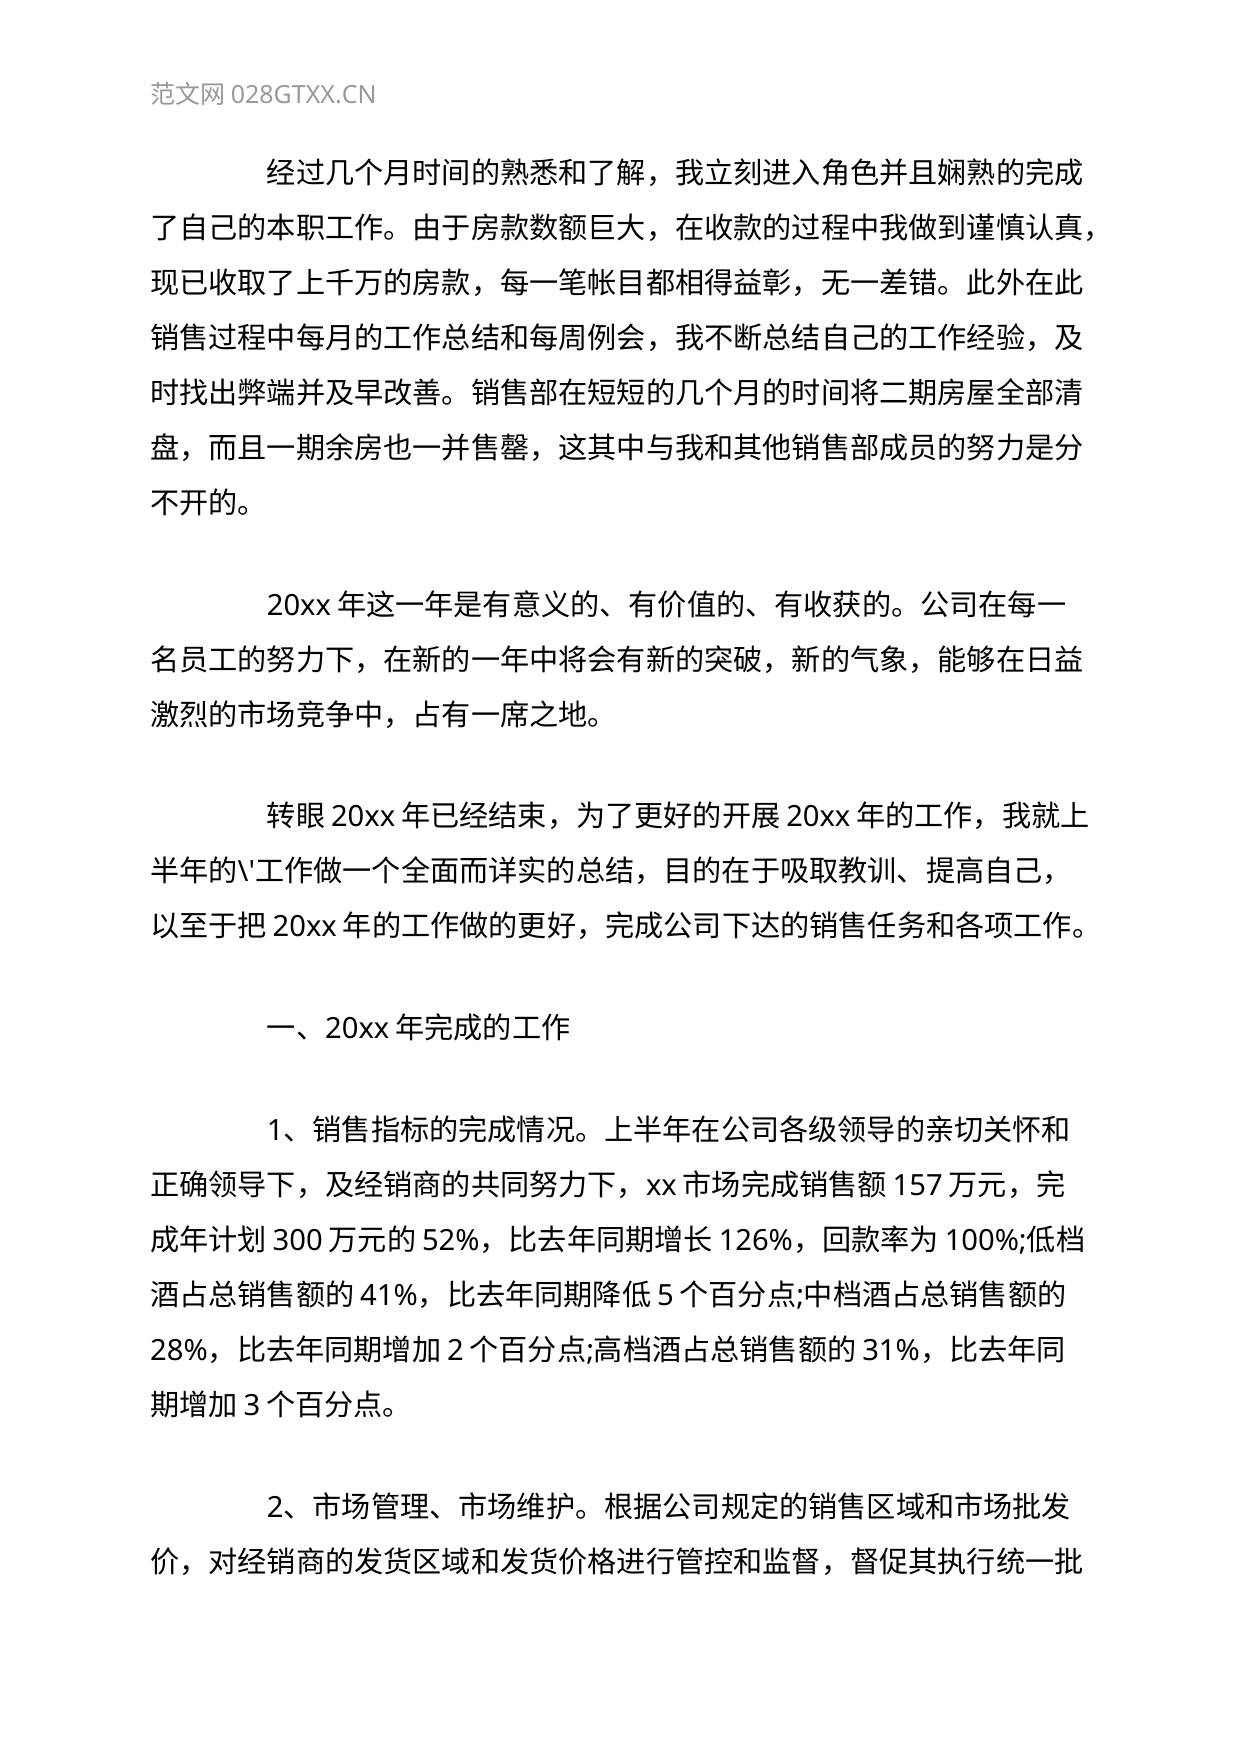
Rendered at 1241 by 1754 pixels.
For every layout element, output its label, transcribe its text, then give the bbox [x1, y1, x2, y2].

text 经过几个月时间的熟悉和了解，我立刻进入角色并且娴熟的完成了自己的本职工作。由于房款数额巨大，在收款的过程中我做到谨慎认真，现已收取了上千万的房款，每一笔帐目都相得益彰，无一差错。此外在此销售过程中每月的工作总结和每周例会，我不断总结自己的工作经验，及时找出弊端并及早改善。销售部在短短的几个月的时间将二期房屋全部清盘，而且一期余房也一并售罄，这其中与我和其他销售部成员的努力是分不开的。 [150, 150, 1090, 522]
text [150, 1484, 1090, 1581]
text 1、销售指标的完成情况。上半年在公司各级领导的亲切关怀和正确领导下，及经销商的共同努力下，xx市场完成销售额157万元，完成年计划300万元的52%，比去年同期增长126%，回款率为100%;低档酒占总销售额的41%，比去年同期降低5个百分点;中档酒占总销售额的28%，比去年同期增加2个百分点;高档酒占总销售额的31%，比去年同期增加3个百分点。 [150, 1107, 1090, 1424]
text 转眼20xx年已经结束，为了更好的开展20xx年的工作，我就上半年的\'工作做一个全面而详实的总结，目的在于吸取教训、提高自己，以至于把20xx年的工作做的更好，完成公司下达的销售任务和各项工作。 [150, 793, 1090, 945]
text 20xx年这一年是有意义的、有价值的、有收获的。公司在每一名员工的努力下，在新的一年中将会有新的突破，新的气象，能够在日益激烈的市场竞争中，占有一席之地。 [150, 581, 1090, 733]
text 一、20xx年完成的工作 [150, 1005, 1090, 1047]
